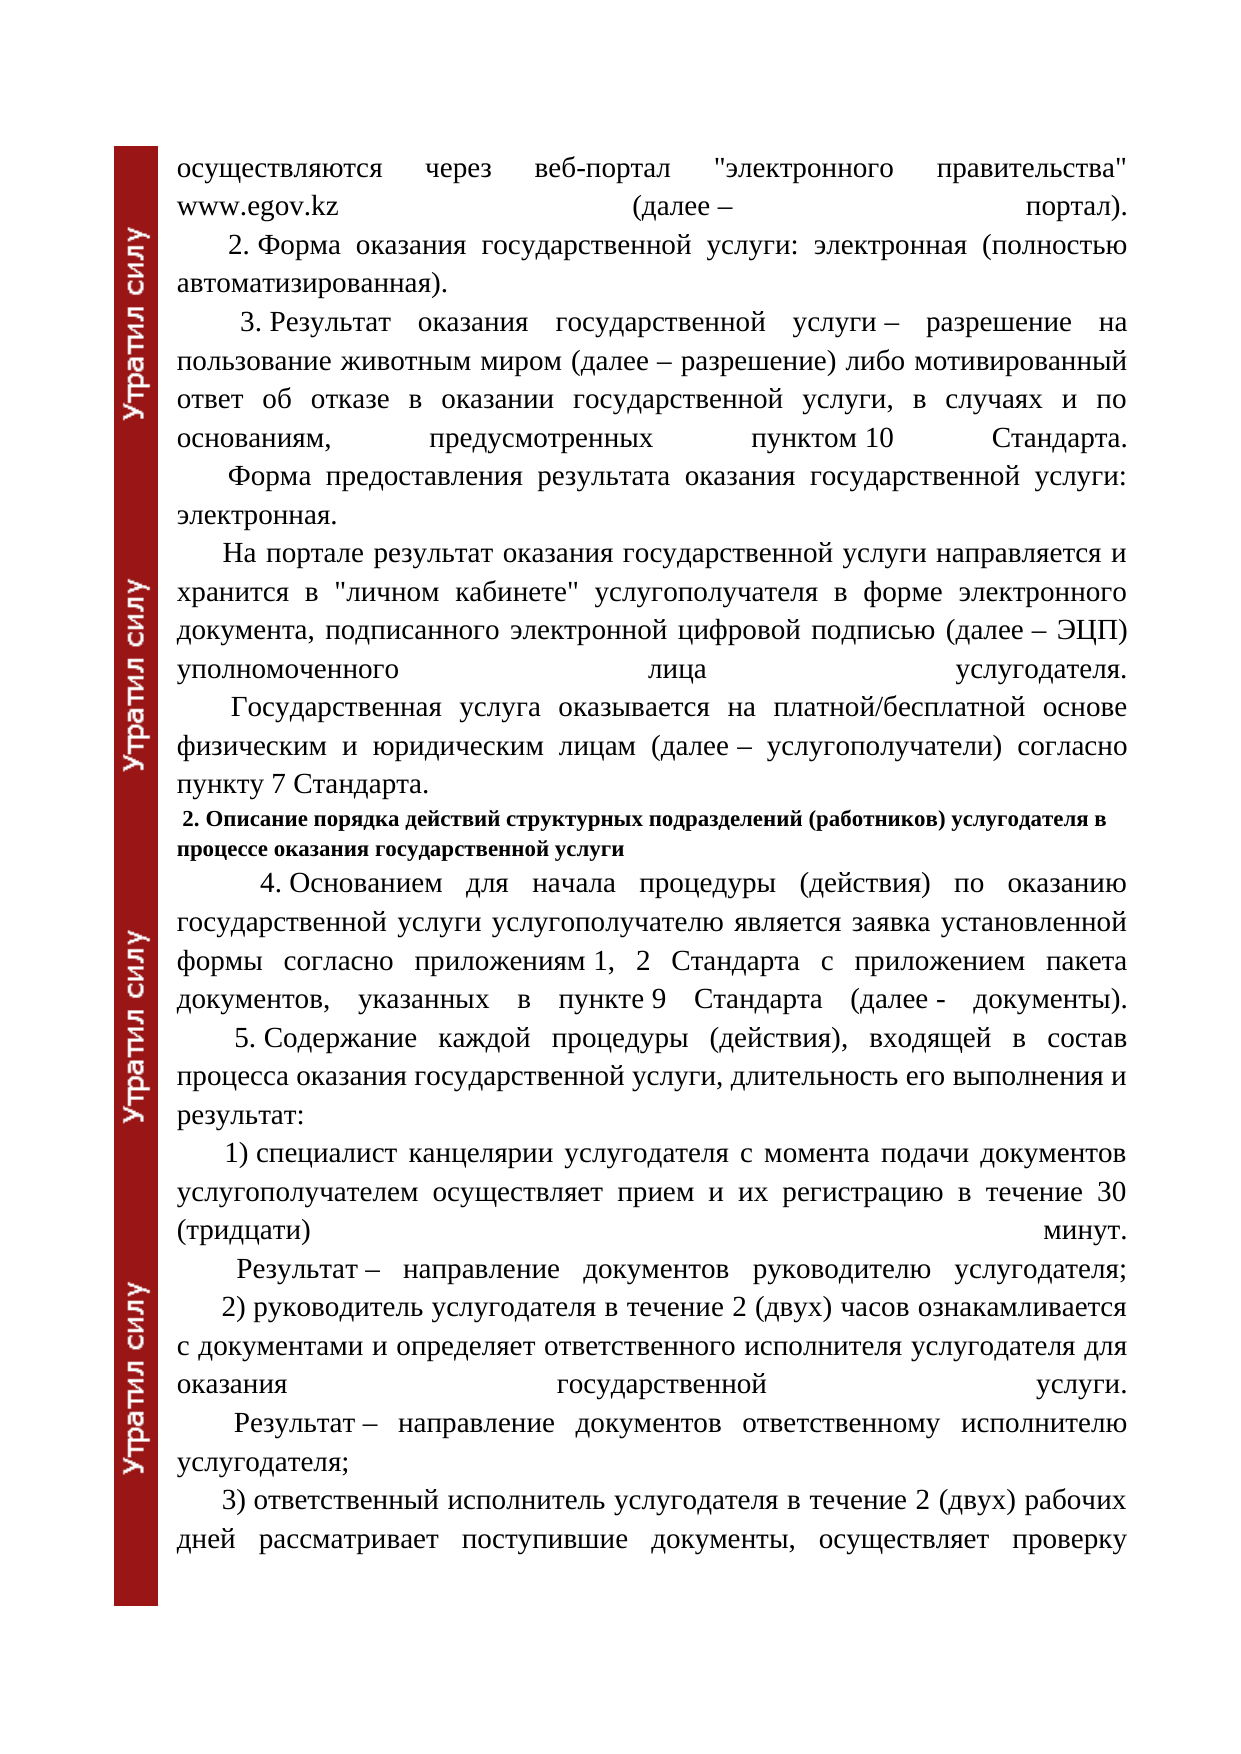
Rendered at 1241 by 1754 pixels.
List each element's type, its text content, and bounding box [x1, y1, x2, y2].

picture [114, 800, 158, 805]
picture [114, 146, 158, 150]
picture [114, 1554, 158, 1606]
text 2. Описание порядка действий структурных подразделений (работников) услугодателя в процессе оказания государственной услуги [112, 805, 1128, 862]
picture [114, 862, 158, 866]
